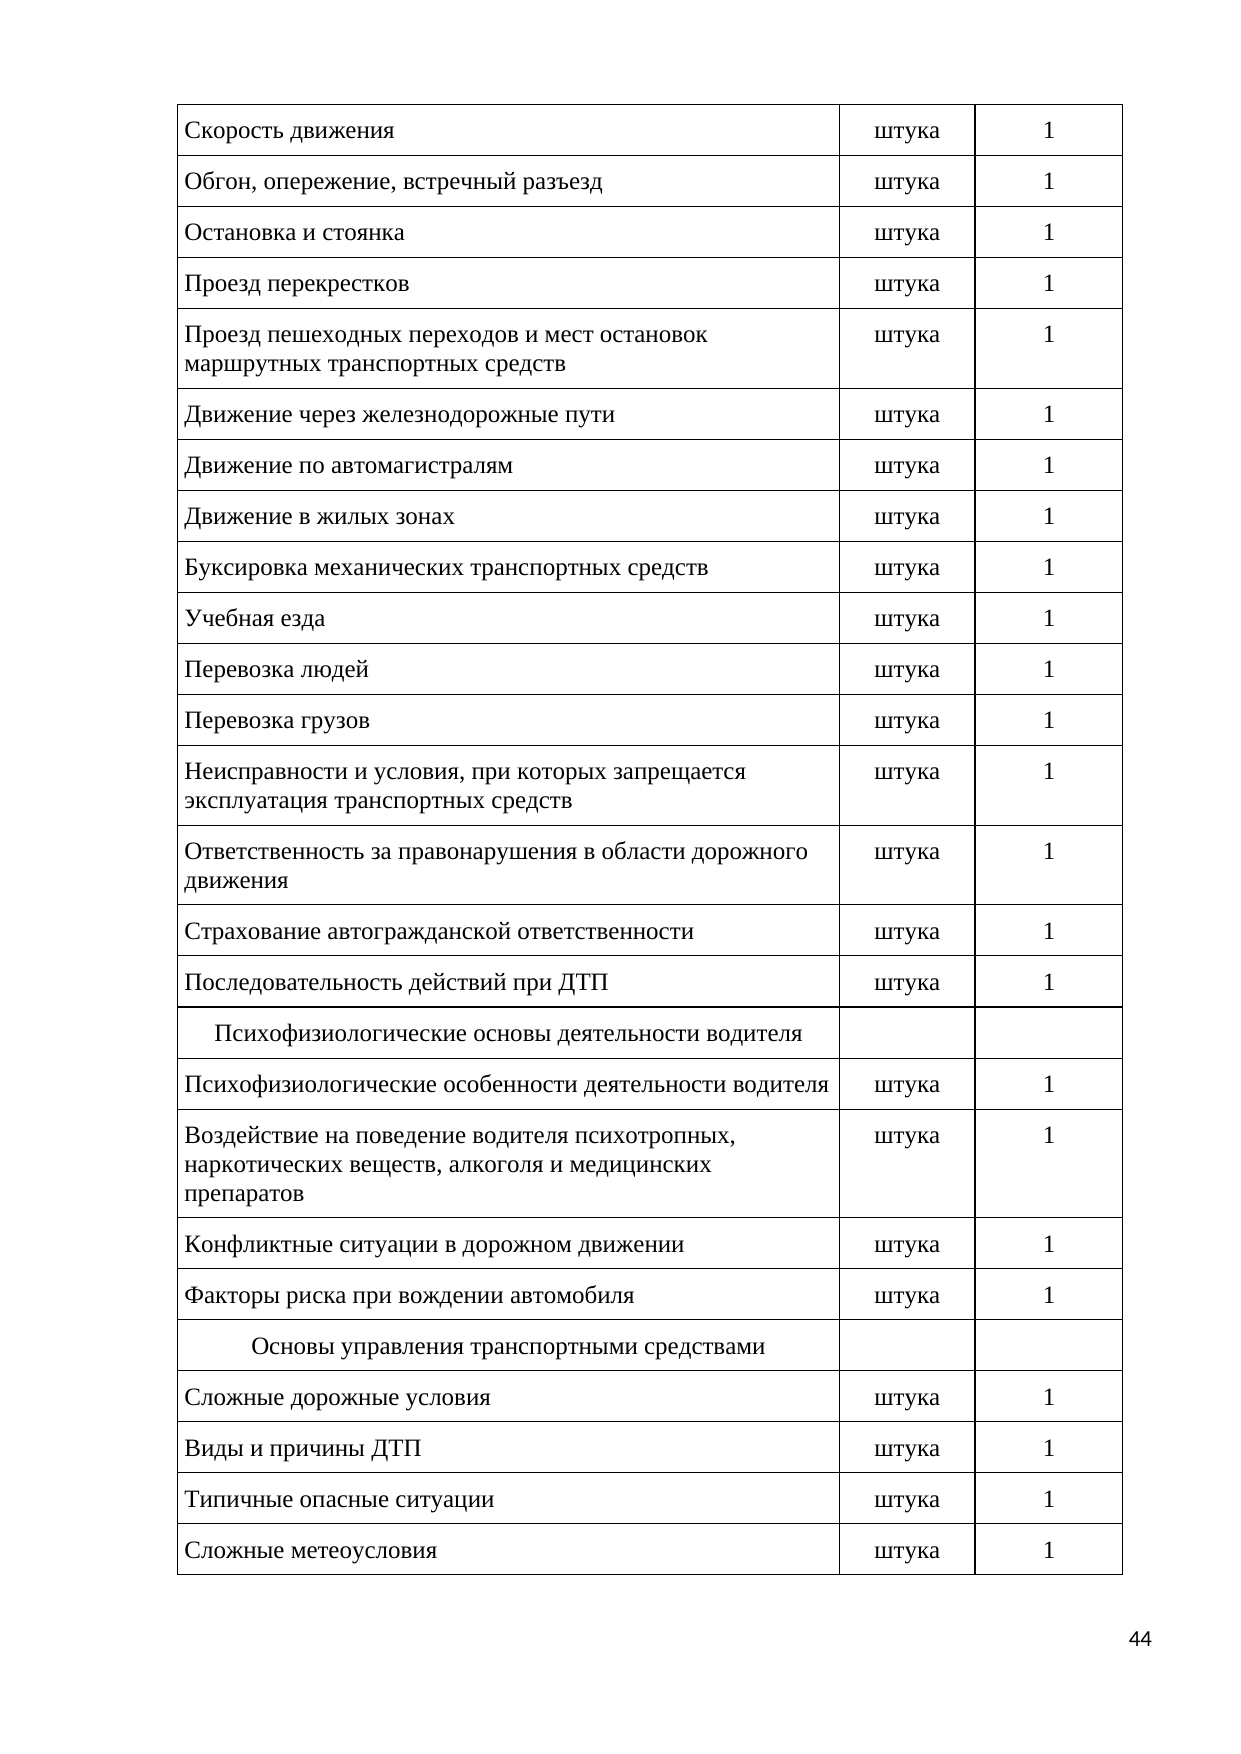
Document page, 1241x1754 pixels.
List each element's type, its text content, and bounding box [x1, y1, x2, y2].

table_cell [976, 1320, 1122, 1370]
table_cell 1 [976, 491, 1122, 541]
table_cell 1 [976, 826, 1122, 904]
table_cell Виды и причины ДТП [178, 1422, 839, 1472]
table_cell Сложные метеоусловия [178, 1524, 839, 1574]
table_cell штука [840, 1269, 974, 1319]
table_cell Скорость движения [178, 105, 839, 154]
table_cell 1 [976, 1473, 1122, 1523]
table_cell штука [840, 1524, 974, 1574]
table_cell 1 [976, 593, 1122, 643]
table_cell 1 [976, 956, 1122, 1006]
table_cell 1 [976, 746, 1122, 824]
table_cell 1 [976, 207, 1122, 257]
table_cell Проезд перекрестков [178, 258, 839, 308]
table_cell 1 [976, 1110, 1122, 1217]
table_cell штука [840, 1110, 974, 1217]
table_cell 1 [976, 1218, 1122, 1268]
table_cell 1 [976, 1059, 1122, 1108]
table_cell штука [840, 826, 974, 904]
table_cell штука [840, 695, 974, 745]
table_cell штука [840, 644, 974, 694]
table_cell штука [840, 207, 974, 257]
table_cell штука [840, 258, 974, 308]
table_cell 1 [976, 695, 1122, 745]
table_cell штука [840, 105, 974, 154]
table_cell 1 [976, 1269, 1122, 1319]
table_cell штука [840, 746, 974, 824]
table_cell Ответственность за правонарушения в области дорожного движения [178, 826, 839, 904]
table_cell 1 [976, 309, 1122, 387]
table_cell Сложные дорожные условия [178, 1371, 839, 1421]
table_cell Психофизиологические особенности деятельности водителя [178, 1059, 839, 1108]
table_cell Движение в жилых зонах [178, 491, 839, 541]
table_cell Движение по автомагистралям [178, 440, 839, 489]
table_cell 1 [976, 905, 1122, 955]
table_cell штука [840, 491, 974, 541]
table_cell Перевозка грузов [178, 695, 839, 745]
table_cell штука [840, 389, 974, 438]
table_cell 1 [976, 389, 1122, 438]
table_cell 1 [976, 105, 1122, 154]
table_cell Последовательность действий при ДТП [178, 956, 839, 1006]
table_cell штука [840, 956, 974, 1006]
table_cell штука [840, 309, 974, 387]
table_cell 1 [976, 1524, 1122, 1574]
table_cell Воздействие на поведение водителя психотропных, наркотических веществ, алкоголя и медицинских препаратов [178, 1110, 839, 1217]
table_cell Проезд пешеходных переходов и мест остановок маршрутных транспортных средств [178, 309, 839, 387]
table_cell штука [840, 905, 974, 955]
table_cell Перевозка людей [178, 644, 839, 694]
table_cell Психофизиологические основы деятельности водителя [178, 1008, 839, 1057]
table_cell штука [840, 1218, 974, 1268]
table_cell штука [840, 1422, 974, 1472]
table_cell Остановка и стоянка [178, 207, 839, 257]
table_cell 1 [976, 1422, 1122, 1472]
table_cell штука [840, 156, 974, 206]
table_cell [976, 1008, 1122, 1057]
table_cell Основы управления транспортными средствами [178, 1320, 839, 1370]
table_cell 1 [976, 156, 1122, 206]
table_cell Страхование автогражданской ответственности [178, 905, 839, 955]
table_cell 1 [976, 1371, 1122, 1421]
table_cell Буксировка механических транспортных средств [178, 542, 839, 592]
table_cell штука [840, 1059, 974, 1108]
table_cell Учебная езда [178, 593, 839, 643]
table_cell Факторы риска при вождении автомобиля [178, 1269, 839, 1319]
table_cell 1 [976, 440, 1122, 489]
table_cell штука [840, 1371, 974, 1421]
table_cell штука [840, 1473, 974, 1523]
table_cell 1 [976, 644, 1122, 694]
table_cell Движение через железнодорожные пути [178, 389, 839, 438]
table_cell Типичные опасные ситуации [178, 1473, 839, 1523]
table_cell штука [840, 593, 974, 643]
table_cell Обгон, опережение, встречный разъезд [178, 156, 839, 206]
table_cell [840, 1320, 974, 1370]
table_cell [840, 1008, 974, 1057]
table_cell штука [840, 542, 974, 592]
table_cell 1 [976, 258, 1122, 308]
table_cell Неисправности и условия, при которых запрещается эксплуатация транспортных средств [178, 746, 839, 824]
table_cell 1 [976, 542, 1122, 592]
table_cell штука [840, 440, 974, 489]
table_cell Конфликтные ситуации в дорожном движении [178, 1218, 839, 1268]
